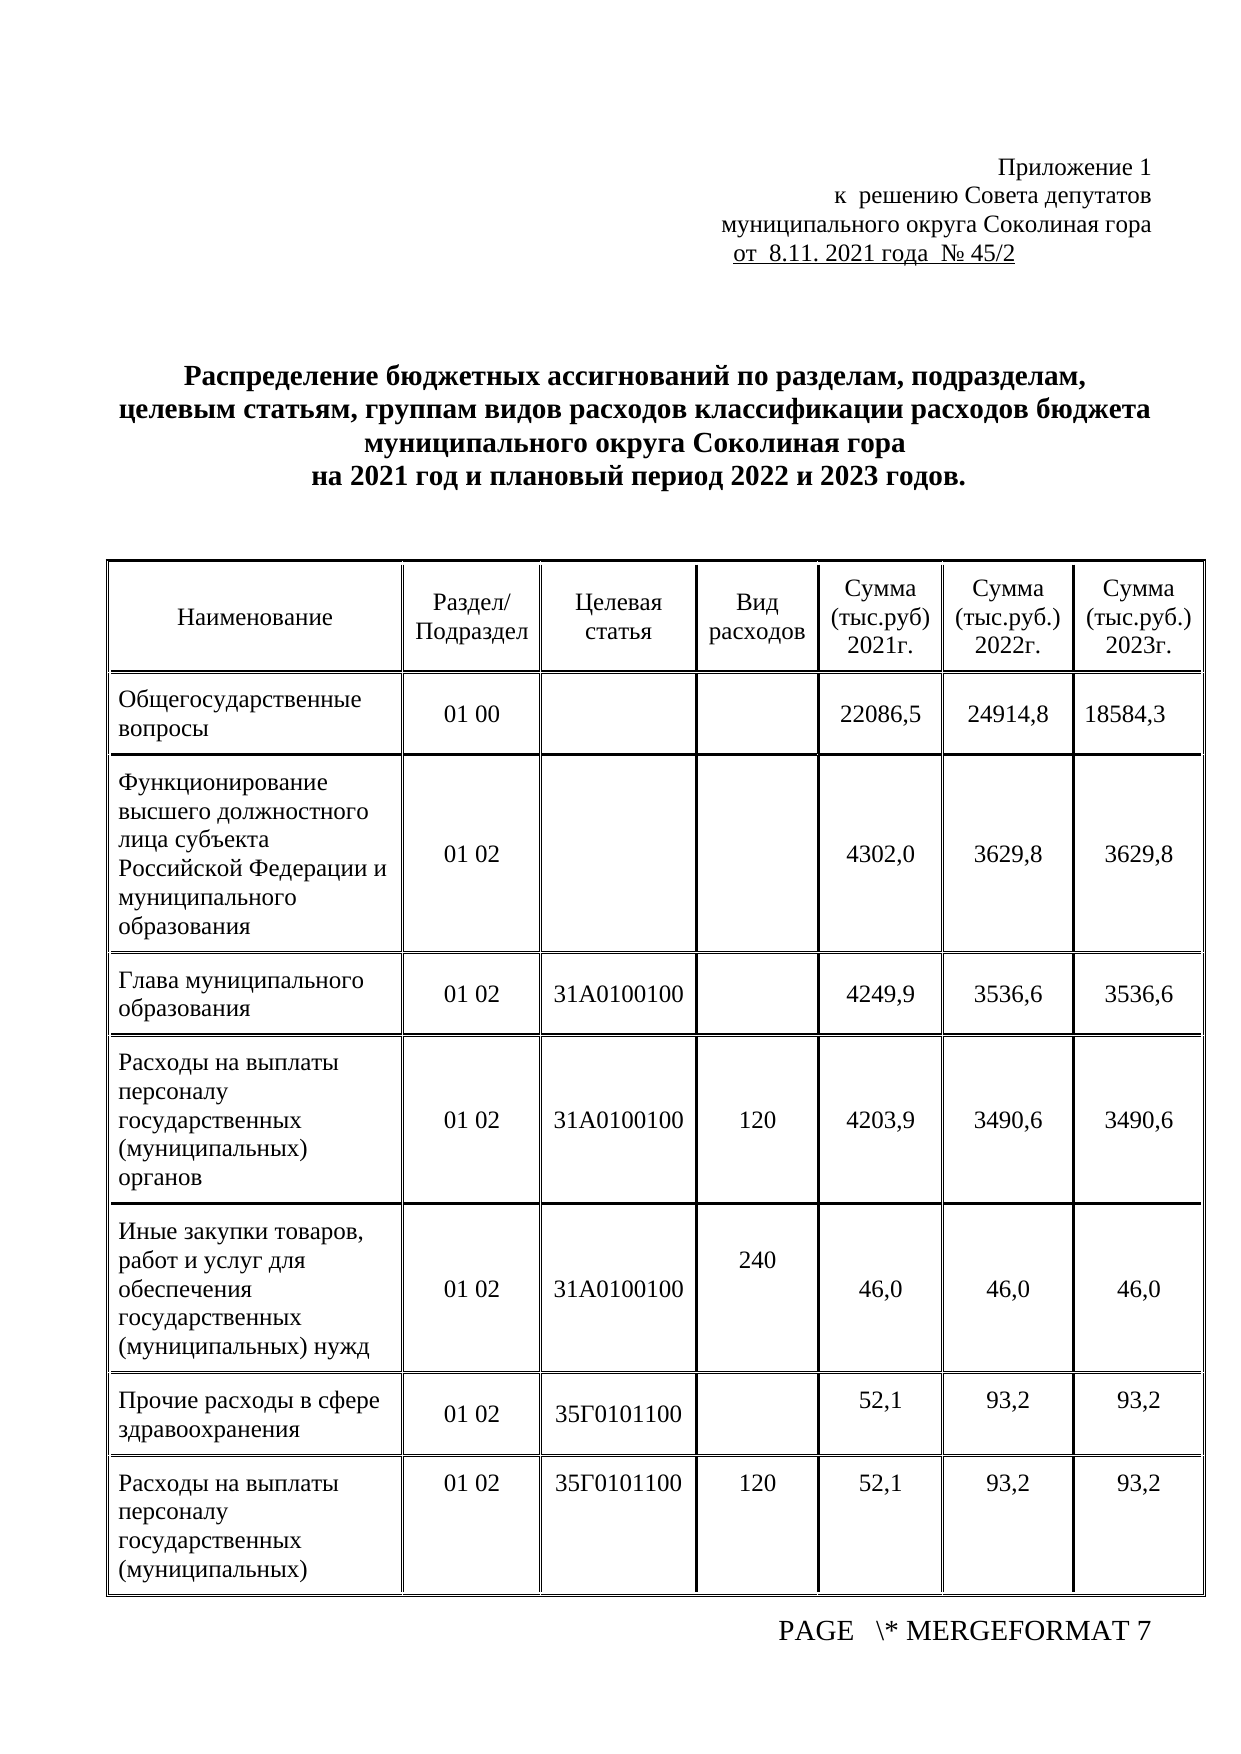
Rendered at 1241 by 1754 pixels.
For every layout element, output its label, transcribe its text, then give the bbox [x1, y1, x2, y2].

table_header Сумма (тыс.руб.) 2022г. [943, 562, 1073, 670]
table_cell 35Г0101100 [542, 1374, 695, 1453]
table_cell 52,1 [820, 1374, 941, 1453]
table_cell 31А0100100 [542, 1205, 695, 1371]
table_cell [698, 756, 817, 951]
table_cell 01 02 [404, 954, 539, 1033]
table_header Сумма (тыс.руб.) 2023г. [1073, 562, 1203, 670]
text Приложение 1 [118, 152, 1152, 180]
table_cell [109, 1454, 402, 1593]
table_cell [542, 674, 695, 753]
table_header Вид расходов [696, 561, 818, 670]
table_cell Иные закупки товаров, работ и услуг для обеспечения государственных (муниципальных) нужд [109, 1202, 401, 1371]
table_cell [698, 1374, 817, 1453]
table_cell [698, 674, 817, 753]
table_header Раздел/ Подраздел [403, 562, 541, 670]
table_cell 93,2 [943, 1457, 1073, 1593]
table_cell Глава муниципального образования [107, 951, 402, 1033]
table_cell 52,1 [818, 1457, 942, 1593]
table_cell 31А0100100 [542, 1037, 695, 1202]
text на 2021 год и плановый период 2022 и 2023 годов. [118, 458, 1152, 492]
table_cell 4203,9 [820, 1037, 941, 1202]
table_cell Общегосударственные вопросы [109, 670, 401, 753]
table_cell Расходы на выплаты персоналу государственных (муниципальных) органов [109, 1033, 401, 1202]
table_cell 01 02 [404, 1037, 539, 1202]
table_cell [698, 954, 817, 1033]
table_cell 3629,8 [1075, 753, 1204, 951]
table_cell 3536,6 [944, 954, 1072, 1033]
table_cell Функционирование высшего должностного лица субъекта Российской Федерации и муниципального образования [107, 753, 401, 951]
table_cell 31А0100100 [542, 954, 695, 1033]
table_cell 01 02 [404, 756, 539, 951]
table_cell 46,0 [1075, 1202, 1203, 1371]
table_cell 46,0 [944, 1205, 1072, 1371]
table_cell [542, 756, 695, 951]
table_cell 46,0 [820, 1205, 941, 1371]
table_cell 93,2 [944, 1374, 1072, 1453]
table_header Наименование [109, 562, 402, 670]
table_header Целевая статья [541, 562, 696, 670]
table_cell 240 [698, 1205, 817, 1371]
table_cell 4249,9 [820, 954, 941, 1033]
table_cell 01 02 [404, 1205, 539, 1371]
table_cell 120 [696, 1457, 818, 1593]
table_cell 3490,6 [944, 1037, 1072, 1202]
table_cell 3490,6 [1075, 1033, 1203, 1202]
table_cell 18584,3 [1075, 670, 1203, 753]
text от 8.11. 2021 года № 45/2 [118, 238, 1152, 267]
table_cell 35Г0101100 [541, 1457, 696, 1593]
text к решению Совета депутатов [118, 180, 1152, 209]
table_cell 01 02 [403, 1457, 541, 1593]
table_cell 120 [698, 1037, 817, 1202]
table_header Сумма (тыс.руб) 2021г. [818, 562, 942, 670]
table_cell 01 00 [404, 674, 539, 753]
text Распределение бюджетных ассигнований по разделам, подразделам, [118, 358, 1152, 391]
table_cell 93,2 [1073, 1371, 1204, 1453]
text целевым статьям, группам видов расходов классификации расходов бюджета муниципального округа Соколиная гора [118, 391, 1152, 458]
table_cell 24914,8 [944, 674, 1072, 753]
table_cell 01 02 [404, 1374, 539, 1453]
table_cell 3536,6 [1073, 951, 1204, 1033]
table_cell Прочие расходы в сфере здравоохранения [107, 1371, 402, 1453]
table_cell 22086,5 [820, 674, 941, 753]
table_cell 3629,8 [944, 756, 1072, 951]
table_cell 4302,0 [820, 756, 941, 951]
text муниципального округа Соколиная гора [118, 209, 1152, 238]
table_cell 93,2 [1073, 1454, 1203, 1593]
